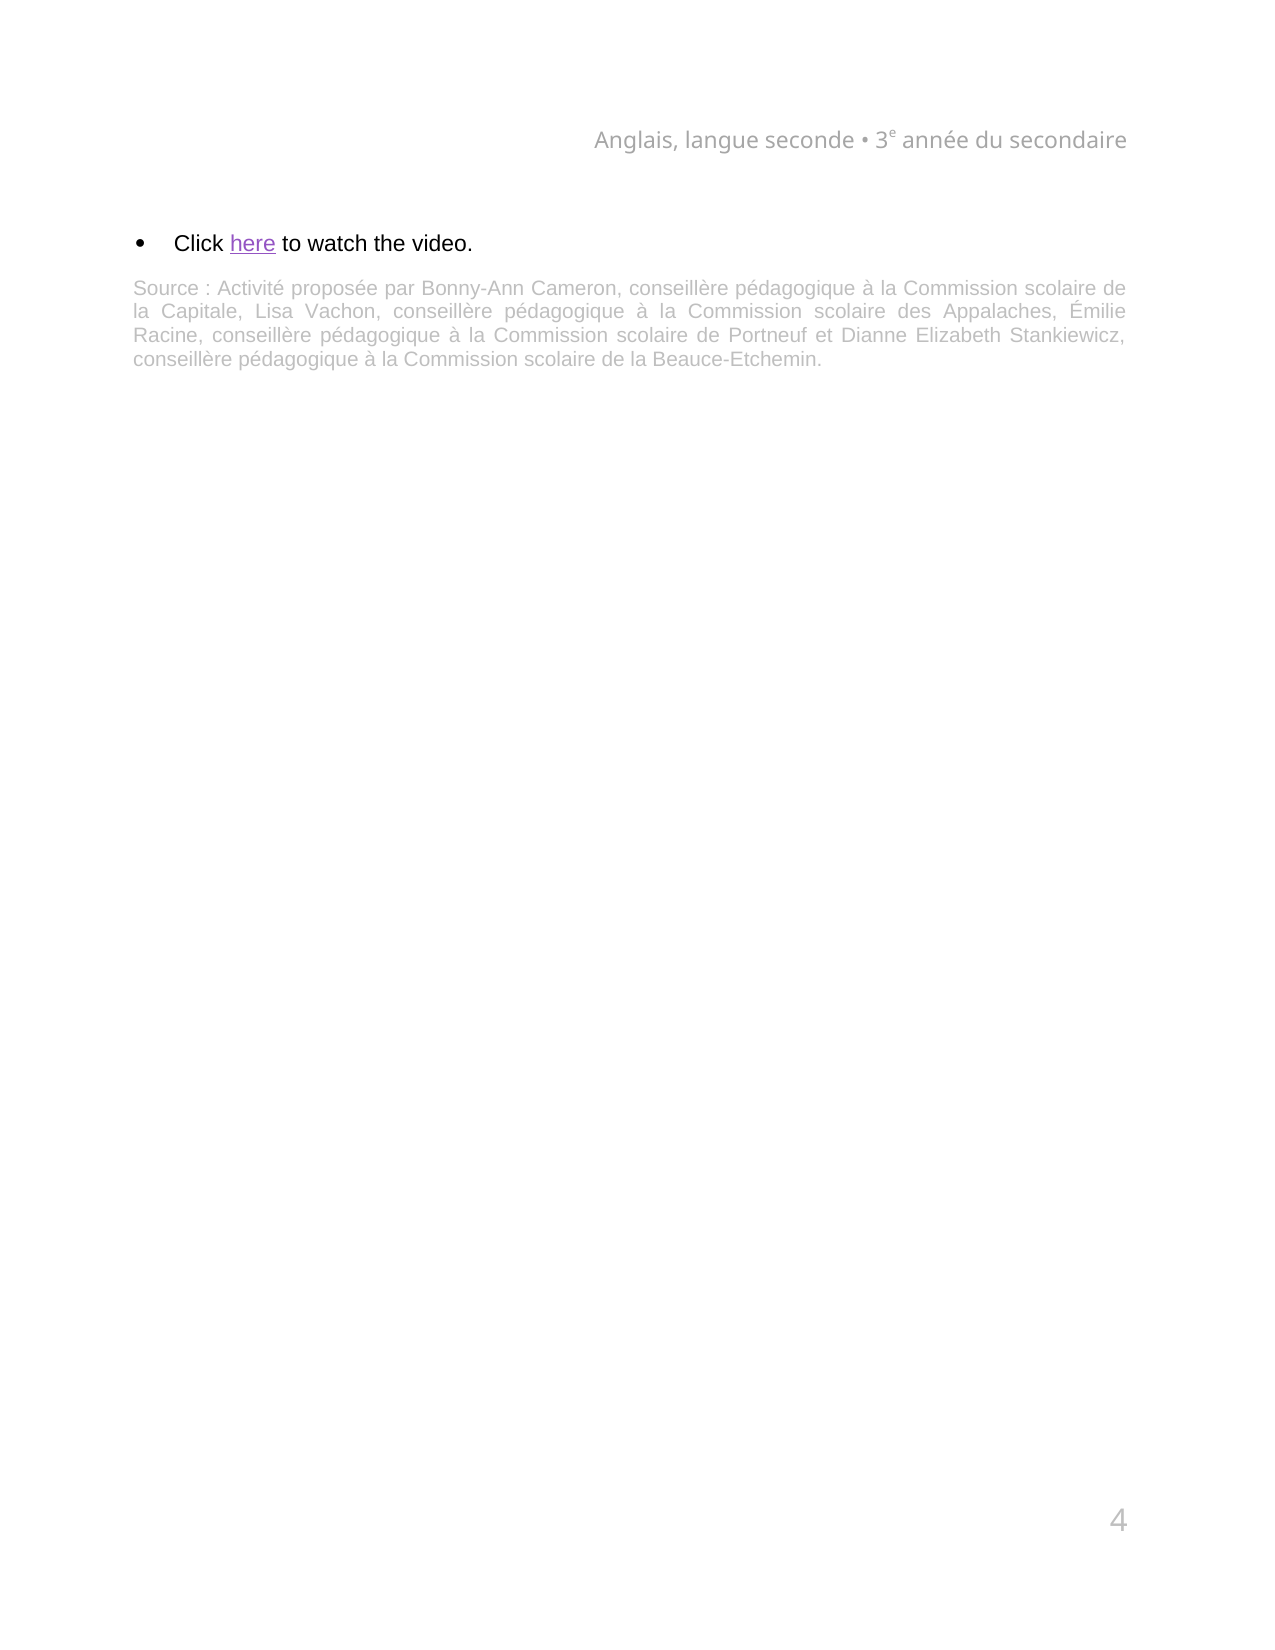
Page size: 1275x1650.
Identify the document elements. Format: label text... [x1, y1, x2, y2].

list Click here to watch the video. [136, 230, 1127, 257]
text Source : Activité proposée par Bonny-Ann Cameron, conseillère pédagogique à la Commission scolaire de la Capitale, Lisa Vachon, conseillère pédagogique à la Commission scolaire des Appalaches, Émilie Racine, conseillère pédagogique à la Commission scolaire de Portneuf et Dianne Elizabeth Stankiewicz, conseillère pédagogique à la Commission scolaire de la Beauce-Etchemin. [133, 275, 1127, 371]
